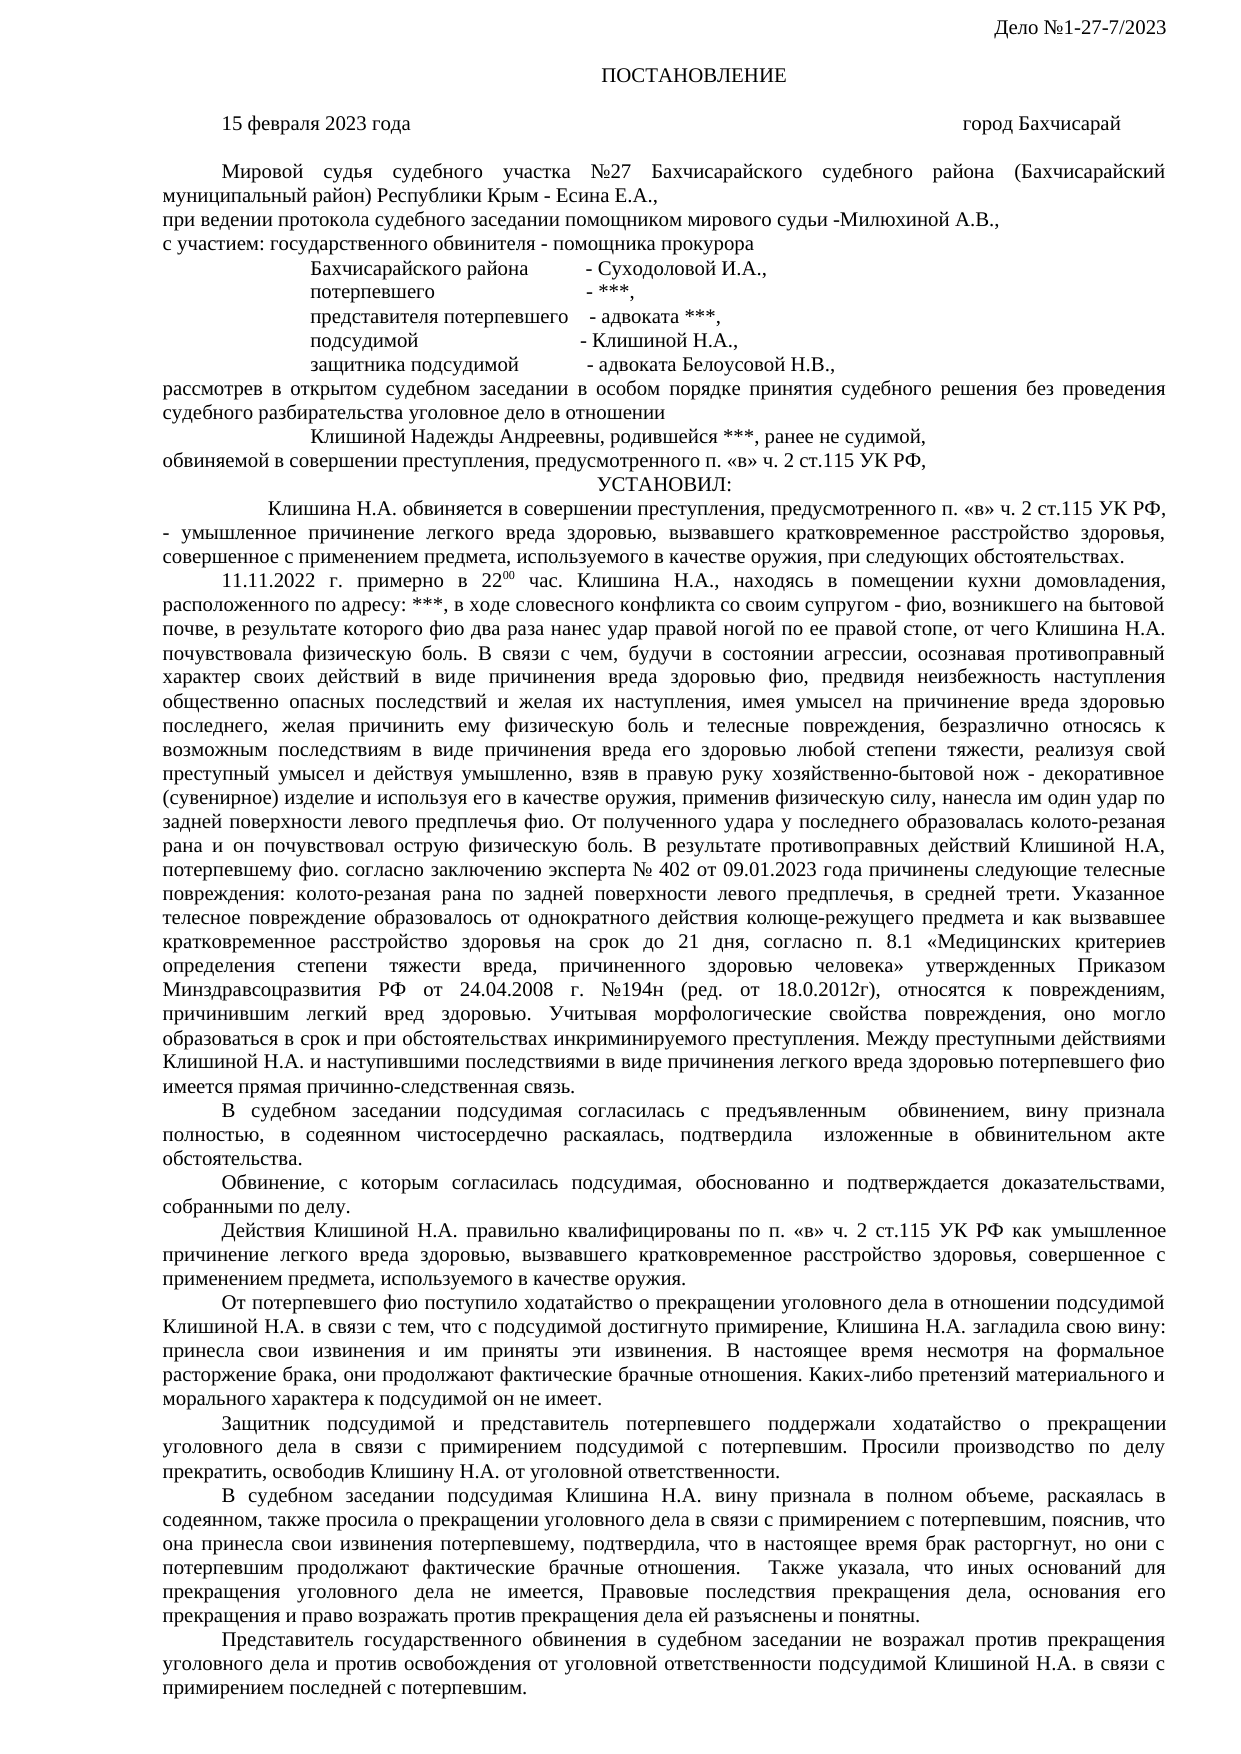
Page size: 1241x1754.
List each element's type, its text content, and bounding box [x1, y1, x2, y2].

text Дело №1-27-7/2023 [664, 15, 1166, 39]
text 11.11.2022 г. примерно в 2200 час. Клишина Н.А., находясь в помещении кухни домовладения, расположенного по адресу: ***, в ходе словесного конфликта со своим супругом - фио, возникшего на бытовой почве, в результате которого фио два раза нанес удар правой ногой по ее правой стопе, от чего Клишина Н.А. почувствовала физическую боль. В связи с чем, будучи в состоянии агрессии, осознавая противоправный характер своих действий в виде причинения вреда здоровью фио, предвидя неизбежность наступления общественно опасных последствий и желая их наступления, имея умысел на причинение вреда здоровью последнего, желая причинить ему физическую боль и телесные повреждения, безразлично относясь к возможным последствиям в виде причинения вреда его здоровью любой степени тяжести, реализуя свой преступный умысел и действуя умышленно, взяв в правую руку хозяйственно-бытовой нож - декоративное (сувенирное) изделие и используя его в качестве оружия, применив физическую силу, нанесла им один удар по задней поверхности левого предплечья фио. От полученного удара у последнего образовалась колото-резаная рана и он почувствовал острую физическую боль. В результате противоправных действий Клишиной Н.А, потерпевшему фио. согласно заключению эксперта № 402 от 09.01.2023 года причинены следующие телесные повреждения: колото-резаная рана по задней поверхности левого предплечья, в средней трети. Указанное телесное повреждение образовалось от однократного действия колюще-режущего предмета и как вызвавшее кратковременное расстройство здоровья на срок до 21 дня, согласно п. 8.1 «Медицинских критериев определения степени тяжести вреда, причиненного здоровью человека» утвержденных Приказом Минздравсоцразвития РФ от 24.04.2008 г. №194н (ред. от 18.0.2012г), относятся к повреждениям, причинившим легкий вред здоровью. Учитывая морфологические свойства повреждения, оно могло образоваться в срок и при обстоятельствах инкриминируемого преступления. Между преступными действиями Клишиной Н.А. и наступившими последствиями в виде причинения легкого вреда здоровью потерпевшего фио имеется прямая причинно-следственная связь. [162, 568, 1166, 1098]
text потерпевшего - ***, [310, 279, 1166, 303]
text с участием: государственного обвинителя - помощника прокурора [162, 231, 1166, 255]
text Защитник подсудимой и представитель потерпевшего поддержали ходатайство о прекращении уголовного дела в связи с примирением подсудимой с потерпевшим. Просили производство по делу прекратить, освободив Клишину Н.А. от уголовной ответственности. [162, 1410, 1166, 1483]
text В судебном заседании подсудимая согласилась с предъявленным обвинением, вину признала полностью, в содеянном чистосердечно раскаялась, подтвердила изложенные в обвинительном акте обстоятельства. [162, 1098, 1166, 1170]
text рассмотрев в открытом судебном заседании в особом порядке принятия судебного решения без проведения судебного разбирательства уголовное дело в отношении [162, 376, 1166, 424]
text Клишина Н.А. обвиняется в совершении преступления, предусмотренного п. «в» ч. 2 ст.115 УК РФ, - умышленное причинение легкого вреда здоровью, вызвавшего кратковременное расстройство здоровья, совершенное с применением предмета, используемого в качестве оружия, при следующих обстоятельствах. [162, 496, 1166, 568]
text представителя потерпевшего - адвоката ***, [310, 303, 1166, 328]
text Клишиной Надежды Андреевны, родившейся ***, ранее не судимой, [310, 424, 1166, 448]
text Обвинение, с которым согласилась подсудимая, обоснованно и подтверждается доказательствами, собранными по делу. [162, 1170, 1166, 1218]
text В судебном заседании подсудимая Клишина Н.А. вину признала в полном объеме, раскаялась в содеянном, также просила о прекращении уголовного дела в связи с примирением с потерпевшим, пояснив, что она принесла свои извинения потерпевшему, подтвердила, что в настоящее время брак расторгнут, но они с потерпевшим продолжают фактические брачные отношения. Также указала, что иных оснований для прекращения уголовного дела не имеется, Правовые последствия прекращения дела, основания его прекращения и право возражать против прекращения дела ей разъяснены и понятны. [162, 1483, 1166, 1627]
text Мировой судья судебного участка №27 Бахчисарайского судебного района (Бахчисарайский муниципальный район) Республики Крым - Есина Е.А., [162, 159, 1166, 207]
text Представитель государственного обвинения в судебном заседании не возражал против прекращения уголовного дела и против освобождения от уголовной ответственности подсудимой Клишиной Н.А. в связи с примирением последней с потерпевшим. [162, 1627, 1166, 1699]
text Действия Клишиной Н.А. правильно квалифицированы по п. «в» ч. 2 ст.115 УК РФ как умышленное причинение легкого вреда здоровью, вызвавшего кратковременное расстройство здоровья, совершенное с применением предмета, используемого в качестве оружия. [162, 1218, 1166, 1290]
text 15 февраля 2023 года город Бахчисарай [162, 111, 1166, 135]
text подсудимой - Клишиной Н.А., [310, 328, 1166, 352]
text ПОСТАНОВЛЕНИЕ [162, 63, 1166, 87]
text обвиняемой в совершении преступления, предусмотренного п. «в» ч. 2 ст.115 УК РФ, [162, 448, 1166, 472]
text УСТАНОВИЛ: [162, 472, 1166, 496]
text Бахчисарайского района - Суходоловой И.А., [310, 255, 1166, 279]
text при ведении протокола судебного заседании помощником мирового судьи -Милюхиной А.В., [162, 207, 1166, 231]
text защитника подсудимой - адвоката Белоусовой Н.В., [310, 352, 1166, 376]
text От потерпевшего фио поступило ходатайство о прекращении уголовного дела в отношении подсудимой Клишиной Н.А. в связи с тем, что с подсудимой достигнуто примирение, Клишина Н.А. загладила свою вину: принесла свои извинения и им приняты эти извинения. В настоящее время несмотря на формальное расторжение брака, они продолжают фактические брачные отношения. Каких-либо претензий материального и морального характера к подсудимой он не имеет. [162, 1290, 1166, 1410]
